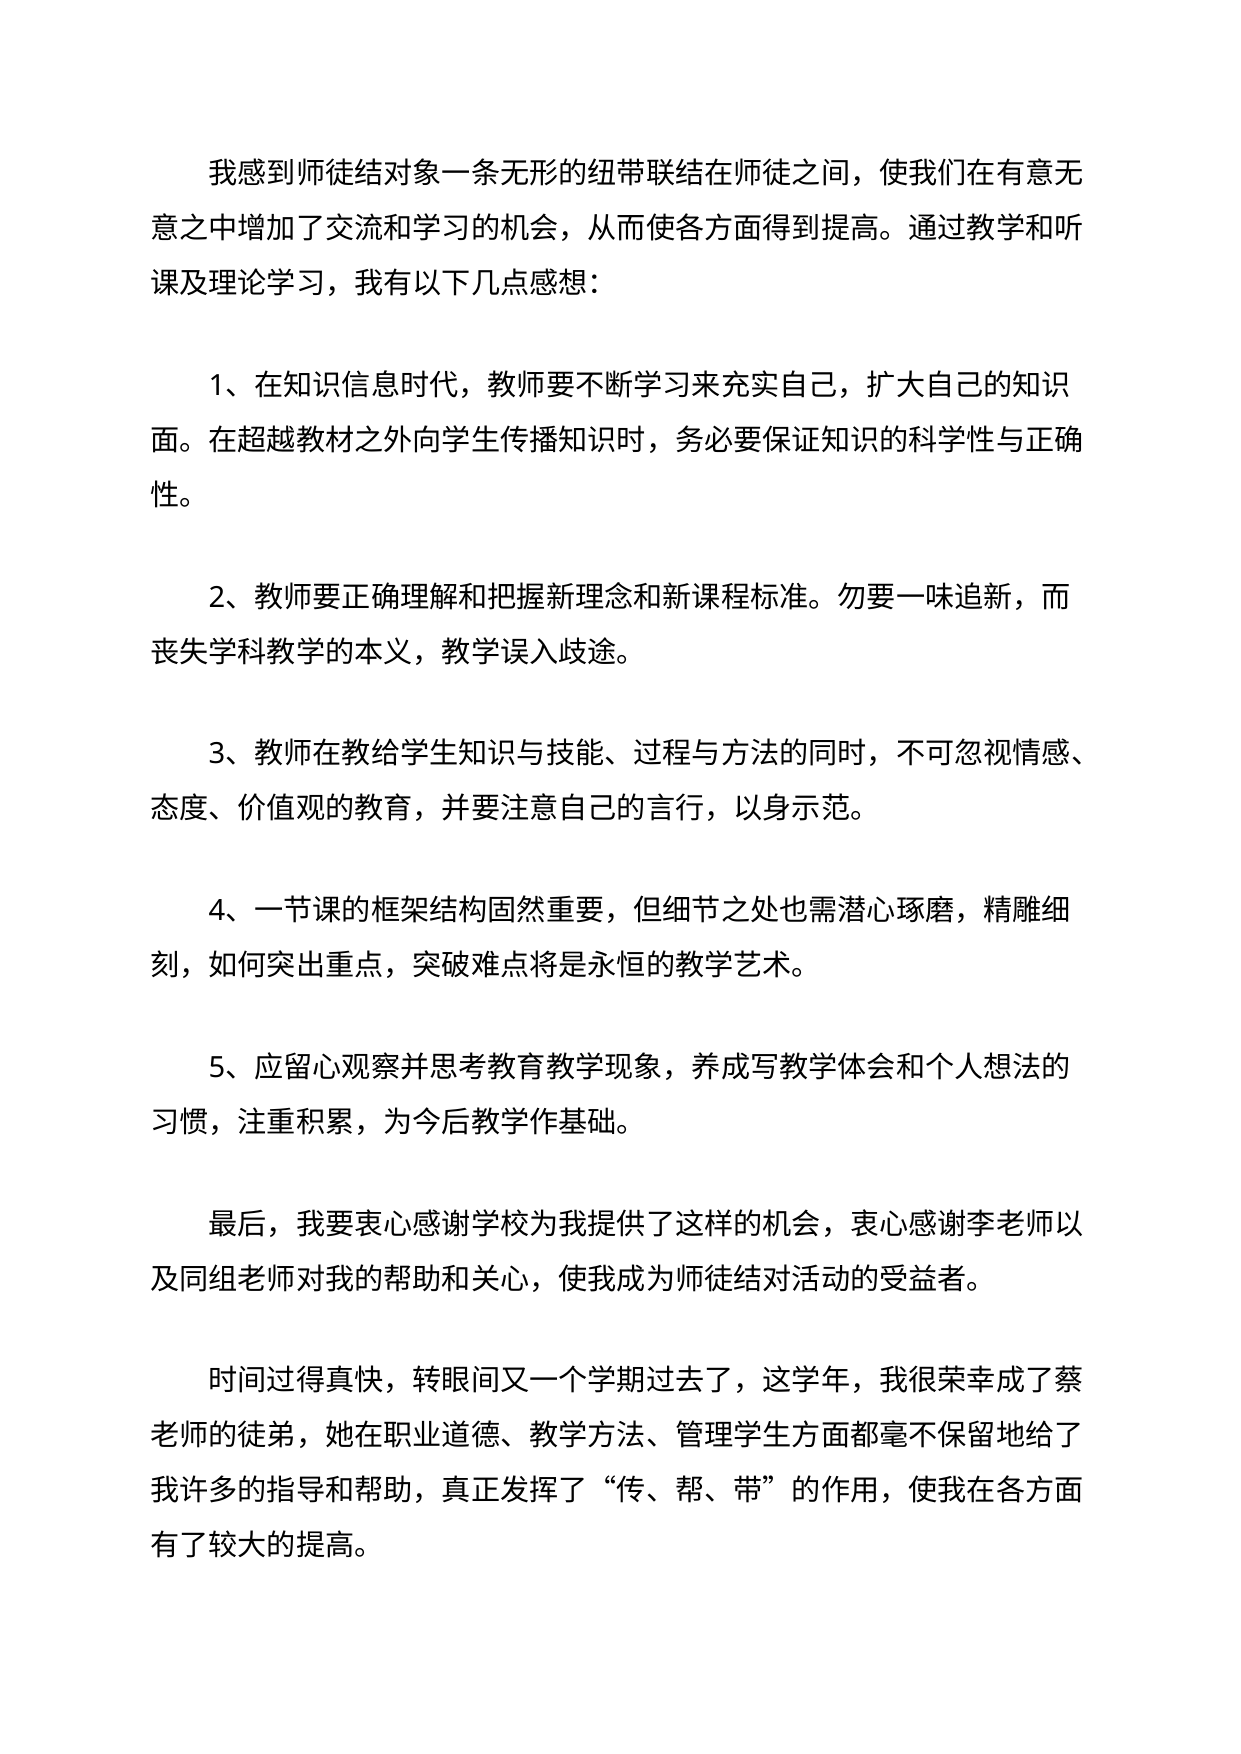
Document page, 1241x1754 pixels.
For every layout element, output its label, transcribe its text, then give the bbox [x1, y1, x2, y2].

text 4、一节课的框架结构固然重要，但细节之处也需潜心琢磨，精雕细刻，如何突出重点，突破难点将是永恒的教学艺术。 [150, 887, 1090, 984]
text 1、在知识信息时代，教师要不断学习来充实自己，扩大自己的知识面。在超越教材之外向学生传播知识时，务必要保证知识的科学性与正确性。 [150, 362, 1090, 514]
text 3、教师在教给学生知识与技能、过程与方法的同时，不可忽视情感、态度、价值观的教育，并要注意自己的言行，以身示范。 [150, 730, 1090, 827]
text 最后，我要衷心感谢学校为我提供了这样的机会，衷心感谢李老师以及同组老师对我的帮助和关心，使我成为师徒结对活动的受益者。 [150, 1200, 1090, 1297]
text 2、教师要正确理解和把握新理念和新课程标准。勿要一味追新，而丧失学科教学的本义，教学误入歧途。 [150, 573, 1090, 671]
text 时间过得真快，转眼间又一个学期过去了，这学年，我很荣幸成了蔡老师的徒弟，她在职业道德、教学方法、管理学生方面都毫不保留地给了我许多的指导和帮助，真正发挥了“传、帮、带”的作用，使我在各方面有了较大的提高。 [150, 1357, 1090, 1564]
text 我感到师徒结对象一条无形的纽带联结在师徒之间，使我们在有意无意之中增加了交流和学习的机会，从而使各方面得到提高。通过教学和听课及理论学习，我有以下几点感想： [150, 150, 1090, 302]
text 5、应留心观察并思考教育教学现象，养成写教学体会和个人想法的习惯，注重积累，为今后教学作基础。 [150, 1043, 1090, 1141]
